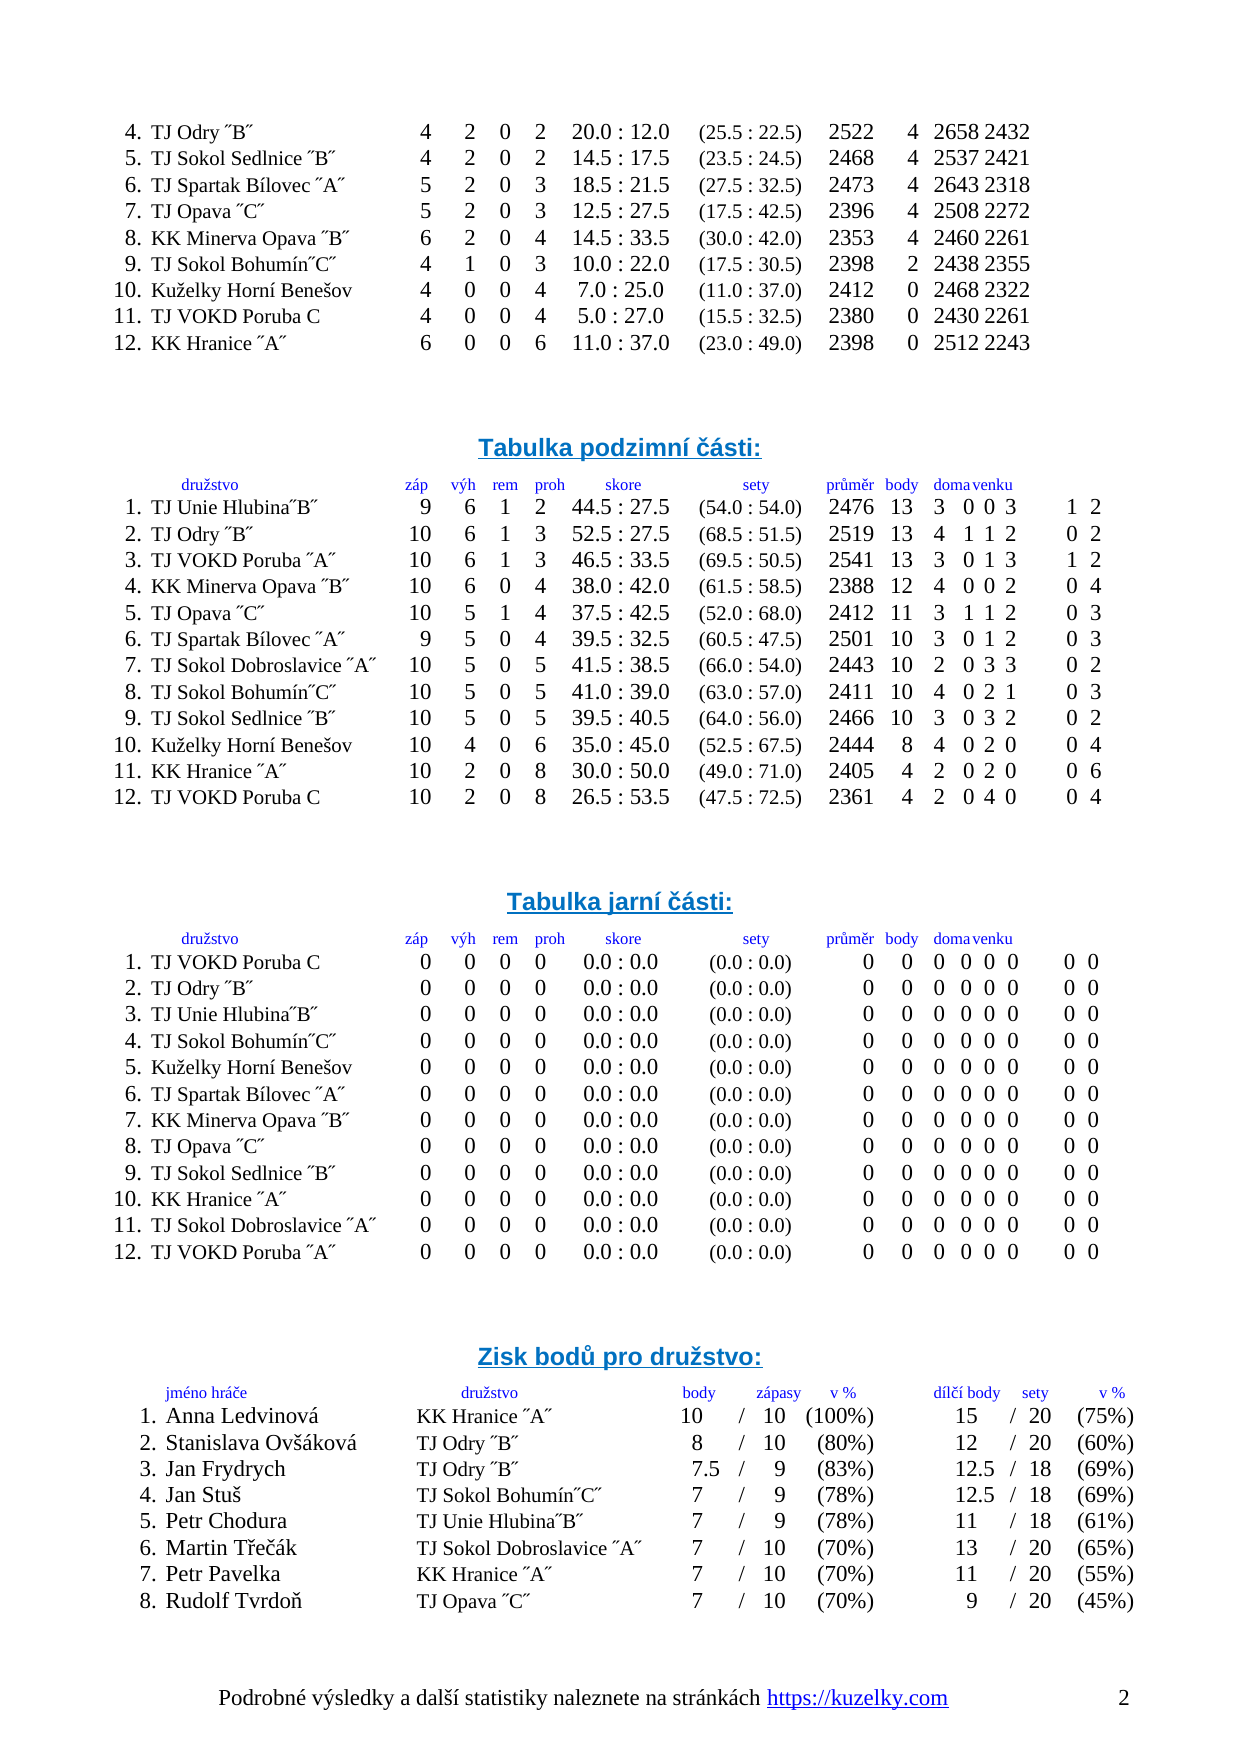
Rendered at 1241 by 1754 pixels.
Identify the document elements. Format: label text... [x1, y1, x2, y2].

text 3. TJ Unie Hlubina˝B˝ 0 0 0 0 0.0 : 0.0 (0.0 : 0.0) 0 0 0 0 0 0 0 0 [106, 1001, 1134, 1027]
text 11. TJ VOKD Poruba C 4 0 0 4 5.0 : 27.0 (15.5 : 32.5) 2380 0 2430 2261 [106, 303, 1134, 329]
text 5. TJ Opava ˝C˝ 10 5 1 4 37.5 : 42.5 (52.0 : 68.0) 2412 11 3 1 1 2 0 3 [106, 599, 1134, 625]
text 6. TJ Spartak Bílovec ˝A˝ 9 5 0 4 39.5 : 32.5 (60.5 : 47.5) 2501 10 3 0 1 2 0 3 [106, 625, 1134, 652]
text 7. TJ Opava ˝C˝ 5 2 0 3 12.5 : 27.5 (17.5 : 42.5) 2396 4 2508 2272 [106, 197, 1134, 223]
text 9. TJ Sokol Sedlnice ˝B˝ 0 0 0 0 0.0 : 0.0 (0.0 : 0.0) 0 0 0 0 0 0 0 0 [106, 1159, 1134, 1185]
text jméno hráče družstvo body zápasy v % dílčí body sety v % [106, 1383, 1134, 1402]
text 11. TJ Sokol Dobroslavice ˝A˝ 0 0 0 0 0.0 : 0.0 (0.0 : 0.0) 0 0 0 0 0 0 0 0 [106, 1211, 1134, 1238]
text 1. TJ Unie Hlubina˝B˝ 9 6 1 2 44.5 : 27.5 (54.0 : 54.0) 2476 13 3 0 0 3 1 2 [106, 493, 1134, 520]
text Tabulka jarní části: [94, 887, 1145, 916]
text 9. TJ Sokol Bohumín˝C˝ 4 1 0 3 10.0 : 22.0 (17.5 : 30.5) 2398 2 2438 2355 [106, 250, 1134, 276]
text 5. TJ Sokol Sedlnice ˝B˝ 4 2 0 2 14.5 : 17.5 (23.5 : 24.5) 2468 4 2537 2421 [106, 144, 1134, 171]
text 10. KK Hranice ˝A˝ 0 0 0 0 0.0 : 0.0 (0.0 : 0.0) 0 0 0 0 0 0 0 0 [106, 1185, 1134, 1211]
text 3. Jan Frydrych TJ Odry ˝B˝ 7.5 / 9 (83%) 12.5 / 18 (69%) [106, 1455, 1134, 1481]
text 7. Petr Pavelka KK Hranice ˝A˝ 7 / 10 (70%) 11 / 20 (55%) [106, 1560, 1134, 1587]
text 3. TJ VOKD Poruba ˝A˝ 10 6 1 3 46.5 : 33.5 (69.5 : 50.5) 2541 13 3 0 1 3 1 2 [106, 546, 1134, 572]
text 8. TJ Opava ˝C˝ 0 0 0 0 0.0 : 0.0 (0.0 : 0.0) 0 0 0 0 0 0 0 0 [106, 1132, 1134, 1159]
text 1. Anna Ledvinová KK Hranice ˝A˝ 10 / 10 (100%) 15 / 20 (75%) [106, 1402, 1134, 1428]
text družstvo záp výh rem proh skore sety průměr body doma venku [106, 474, 1134, 493]
text 1. TJ VOKD Poruba C 0 0 0 0 0.0 : 0.0 (0.0 : 0.0) 0 0 0 0 0 0 0 0 [106, 948, 1134, 974]
text 6. Martin Třečák TJ Sokol Dobroslavice ˝A˝ 7 / 10 (70%) 13 / 20 (65%) [106, 1534, 1134, 1560]
text 12. KK Hranice ˝A˝ 6 0 0 6 11.0 : 37.0 (23.0 : 49.0) 2398 0 2512 2243 [106, 329, 1134, 355]
text 8. Rudolf Tvrdoň TJ Opava ˝C˝ 7 / 10 (70%) 9 / 20 (45%) [106, 1587, 1134, 1613]
text 5. Kuželky Horní Benešov 0 0 0 0 0.0 : 0.0 (0.0 : 0.0) 0 0 0 0 0 0 0 0 [106, 1053, 1134, 1079]
text Tabulka podzimní části: [94, 433, 1145, 462]
text 4. TJ Sokol Bohumín˝C˝ 0 0 0 0 0.0 : 0.0 (0.0 : 0.0) 0 0 0 0 0 0 0 0 [106, 1027, 1134, 1053]
text 12. TJ VOKD Poruba C 10 2 0 8 26.5 : 53.5 (47.5 : 72.5) 2361 4 2 0 4 0 0 4 [106, 783, 1134, 810]
text 7. KK Minerva Opava ˝B˝ 0 0 0 0 0.0 : 0.0 (0.0 : 0.0) 0 0 0 0 0 0 0 0 [106, 1106, 1134, 1132]
text 2. TJ Odry ˝B˝ 0 0 0 0 0.0 : 0.0 (0.0 : 0.0) 0 0 0 0 0 0 0 0 [106, 974, 1134, 1001]
text 4. Jan Stuš TJ Sokol Bohumín˝C˝ 7 / 9 (78%) 12.5 / 18 (69%) [106, 1481, 1134, 1508]
text 8. TJ Sokol Bohumín˝C˝ 10 5 0 5 41.0 : 39.0 (63.0 : 57.0) 2411 10 4 0 2 1 0 3 [106, 678, 1134, 704]
text 10. Kuželky Horní Benešov 10 4 0 6 35.0 : 45.0 (52.5 : 67.5) 2444 8 4 0 2 0 0 4 [106, 731, 1134, 757]
text 6. TJ Spartak Bílovec ˝A˝ 5 2 0 3 18.5 : 21.5 (27.5 : 32.5) 2473 4 2643 2318 [106, 171, 1134, 197]
text 11. KK Hranice ˝A˝ 10 2 0 8 30.0 : 50.0 (49.0 : 71.0) 2405 4 2 0 2 0 0 6 [106, 757, 1134, 783]
text 2. TJ Odry ˝B˝ 10 6 1 3 52.5 : 27.5 (68.5 : 51.5) 2519 13 4 1 1 2 0 2 [106, 520, 1134, 546]
text 4. KK Minerva Opava ˝B˝ 10 6 0 4 38.0 : 42.0 (61.5 : 58.5) 2388 12 4 0 0 2 0 4 [106, 572, 1134, 599]
text 7. TJ Sokol Dobroslavice ˝A˝ 10 5 0 5 41.5 : 38.5 (66.0 : 54.0) 2443 10 2 0 3 3 0 2 [106, 652, 1134, 678]
text 10. Kuželky Horní Benešov 4 0 0 4 7.0 : 25.0 (11.0 : 37.0) 2412 0 2468 2322 [106, 276, 1134, 303]
text 9. TJ Sokol Sedlnice ˝B˝ 10 5 0 5 39.5 : 40.5 (64.0 : 56.0) 2466 10 3 0 3 2 0 2 [106, 704, 1134, 731]
text 4. TJ Odry ˝B˝ 4 2 0 2 20.0 : 12.0 (25.5 : 22.5) 2522 4 2658 2432 [106, 118, 1134, 144]
text 2. Stanislava Ovšáková TJ Odry ˝B˝ 8 / 10 (80%) 12 / 20 (60%) [106, 1428, 1134, 1455]
text Zisk bodů pro družstvo: [94, 1342, 1145, 1371]
text 6. TJ Spartak Bílovec ˝A˝ 0 0 0 0 0.0 : 0.0 (0.0 : 0.0) 0 0 0 0 0 0 0 0 [106, 1079, 1134, 1106]
text 5. Petr Chodura TJ Unie Hlubina˝B˝ 7 / 9 (78%) 11 / 18 (61%) [106, 1508, 1134, 1534]
text 12. TJ VOKD Poruba ˝A˝ 0 0 0 0 0.0 : 0.0 (0.0 : 0.0) 0 0 0 0 0 0 0 0 [106, 1238, 1134, 1264]
text družstvo záp výh rem proh skore sety průměr body doma venku [106, 929, 1134, 948]
text 8. KK Minerva Opava ˝B˝ 6 2 0 4 14.5 : 33.5 (30.0 : 42.0) 2353 4 2460 2261 [106, 223, 1134, 250]
